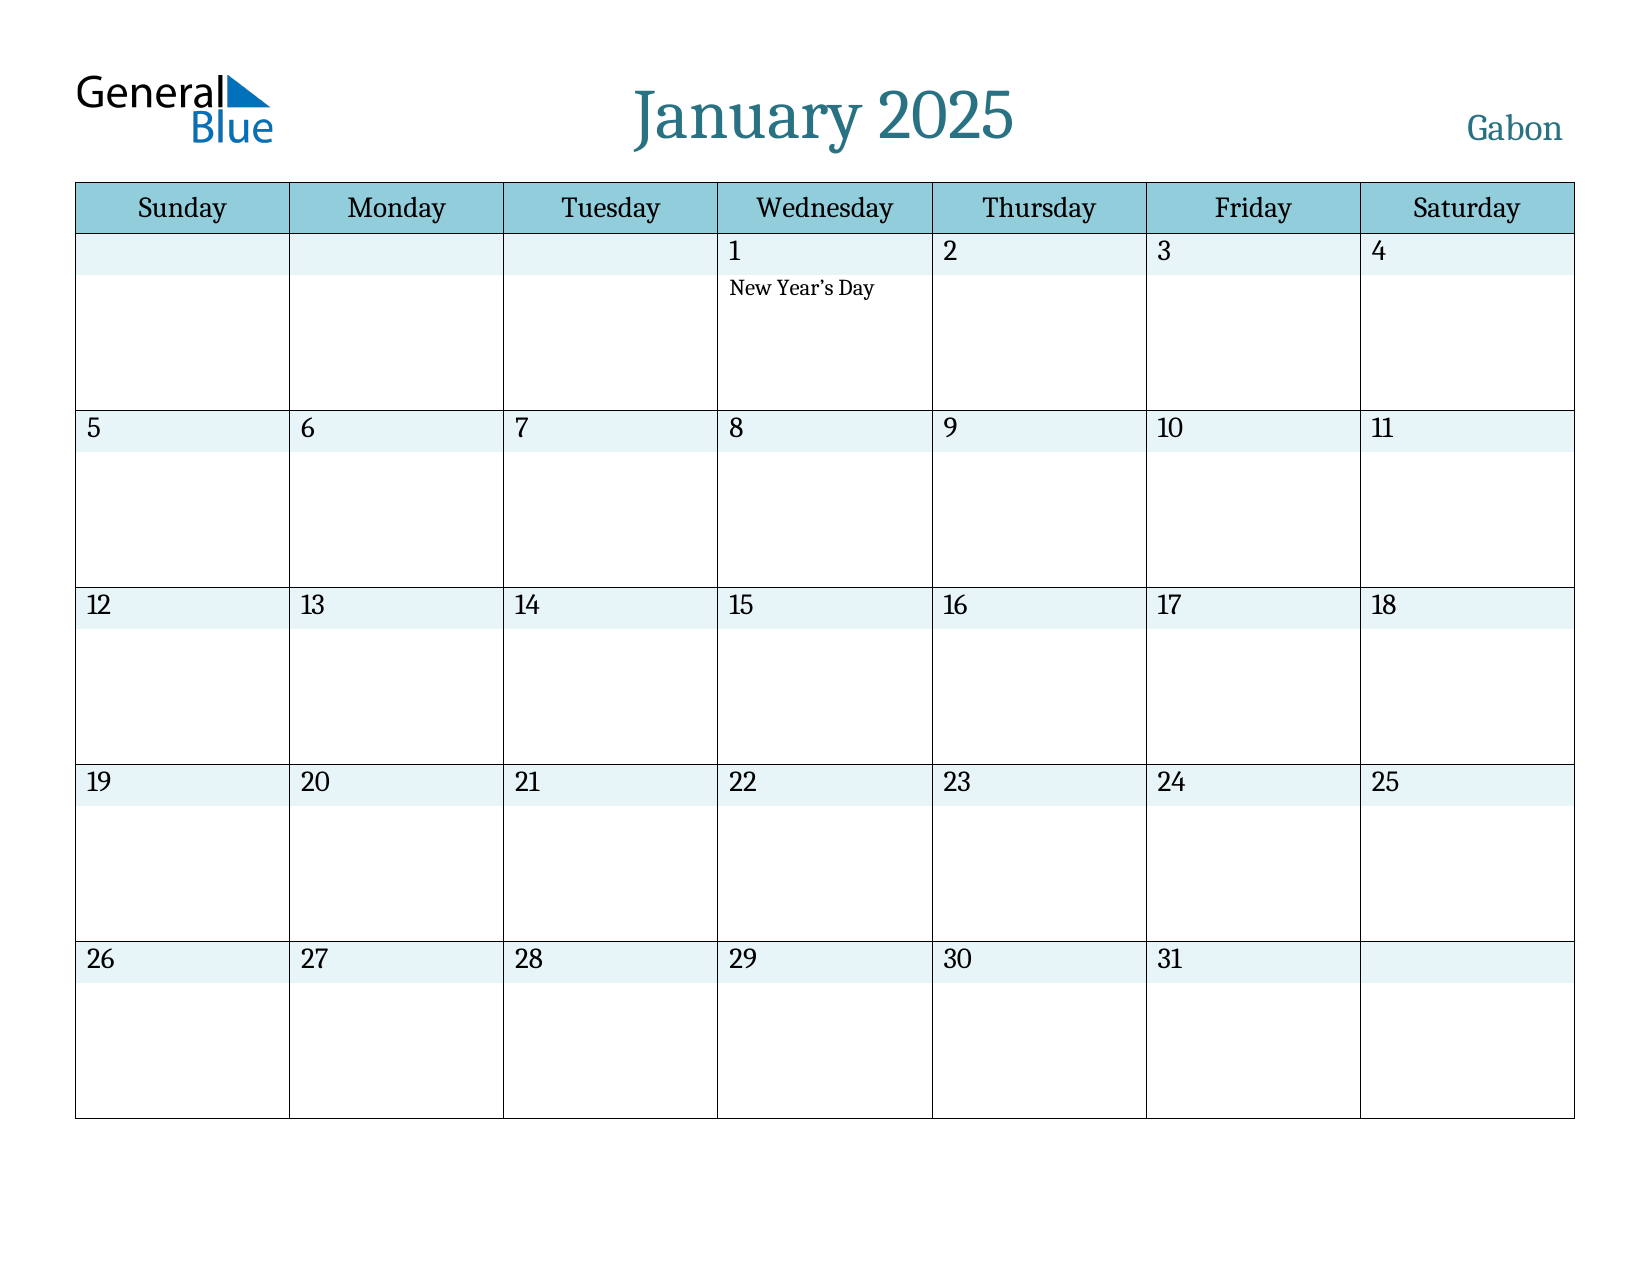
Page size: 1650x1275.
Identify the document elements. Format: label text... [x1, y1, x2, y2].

table_cell [933, 452, 1146, 587]
table_cell 15 [718, 588, 932, 629]
table_cell 11 [1361, 411, 1574, 452]
table_cell 23 [933, 765, 1146, 806]
table_cell 9 [933, 411, 1146, 452]
table_cell [1147, 452, 1360, 587]
table_cell [1361, 275, 1574, 410]
table_cell [290, 452, 503, 587]
table_cell [290, 629, 503, 764]
table_cell Friday [1147, 183, 1360, 233]
table_cell Wednesday [718, 183, 932, 233]
table_cell [1147, 806, 1360, 941]
table_cell 14 [504, 588, 717, 629]
table_cell Sunday [76, 183, 289, 233]
table_cell [1147, 275, 1360, 410]
table_header Gabon [1146, 75, 1574, 182]
table_cell 1 [718, 234, 932, 275]
table_cell [504, 452, 717, 587]
table_cell [290, 983, 503, 1118]
table_cell [504, 275, 717, 410]
table_header January 2025 [504, 75, 1146, 182]
table_cell [1361, 452, 1574, 587]
table_cell 19 [76, 765, 289, 806]
table_cell 8 [718, 411, 932, 452]
table_cell [76, 275, 289, 410]
table_cell [1361, 806, 1574, 941]
table_cell 24 [1147, 765, 1360, 806]
table_cell 6 [290, 411, 503, 452]
table_cell New Year’s Day [718, 275, 932, 410]
table_cell 22 [718, 765, 932, 806]
table_cell [933, 275, 1146, 410]
table_cell [504, 629, 717, 764]
table_cell [290, 806, 503, 941]
table_cell 5 [76, 411, 289, 452]
table_cell 3 [1147, 234, 1360, 275]
table_cell 28 [504, 942, 717, 983]
table_cell [718, 452, 932, 587]
table_cell [718, 629, 932, 764]
table_cell 13 [290, 588, 503, 629]
table_cell 21 [504, 765, 717, 806]
table_cell [933, 806, 1146, 941]
table_cell [1361, 629, 1574, 764]
table_cell [933, 629, 1146, 764]
picture [77, 75, 273, 143]
table_cell [1147, 629, 1360, 764]
table_cell 20 [290, 765, 503, 806]
table_cell Thursday [933, 183, 1146, 233]
table_cell [76, 234, 289, 275]
table_cell 25 [1361, 765, 1574, 806]
table_cell [76, 452, 289, 587]
table_cell 18 [1361, 588, 1574, 629]
table_cell [1361, 942, 1574, 983]
table_cell [290, 275, 503, 410]
table_cell 2 [933, 234, 1146, 275]
table_cell [76, 806, 289, 941]
table_cell [76, 983, 289, 1118]
table_cell Tuesday [504, 183, 717, 233]
table_cell 30 [933, 942, 1146, 983]
table_cell [290, 234, 503, 275]
table_cell [504, 983, 717, 1118]
table_cell [718, 806, 932, 941]
table_cell 4 [1361, 234, 1574, 275]
table_cell 31 [1147, 942, 1360, 983]
table_cell 12 [76, 588, 289, 629]
table_cell 10 [1147, 411, 1360, 452]
table_header [76, 75, 503, 182]
table_cell 7 [504, 411, 717, 452]
table_cell Saturday [1361, 183, 1574, 233]
table_cell [504, 234, 717, 275]
table_cell 26 [76, 942, 289, 983]
table_cell 17 [1147, 588, 1360, 629]
table_cell 29 [718, 942, 932, 983]
table_cell 27 [290, 942, 503, 983]
table_cell [504, 806, 717, 941]
table_cell [933, 983, 1146, 1118]
table_cell [1147, 983, 1360, 1118]
table_cell Monday [290, 183, 503, 233]
table_cell [76, 629, 289, 764]
table_cell [718, 983, 932, 1118]
table_cell 16 [933, 588, 1146, 629]
table_cell [1361, 983, 1574, 1118]
